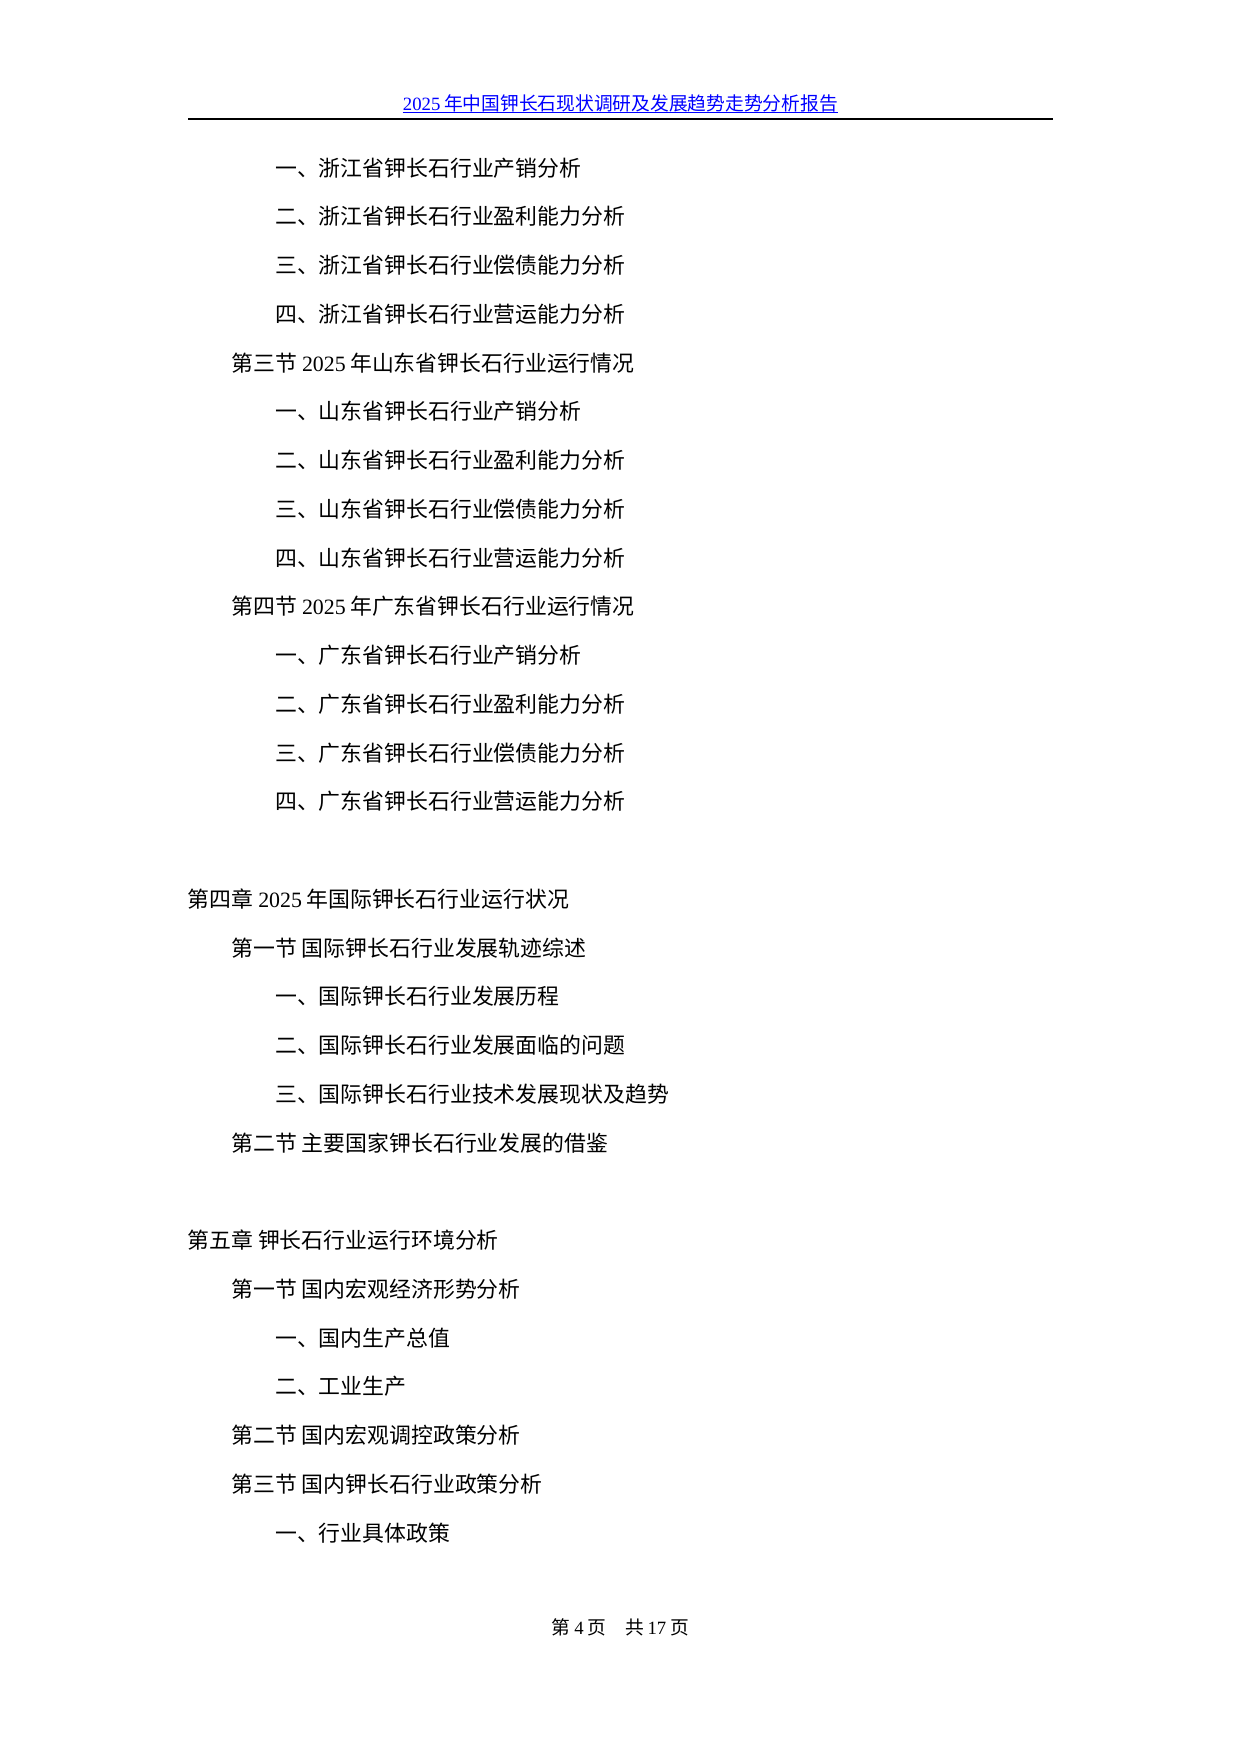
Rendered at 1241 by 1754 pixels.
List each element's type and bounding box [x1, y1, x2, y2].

text [187, 150, 1053, 1548]
